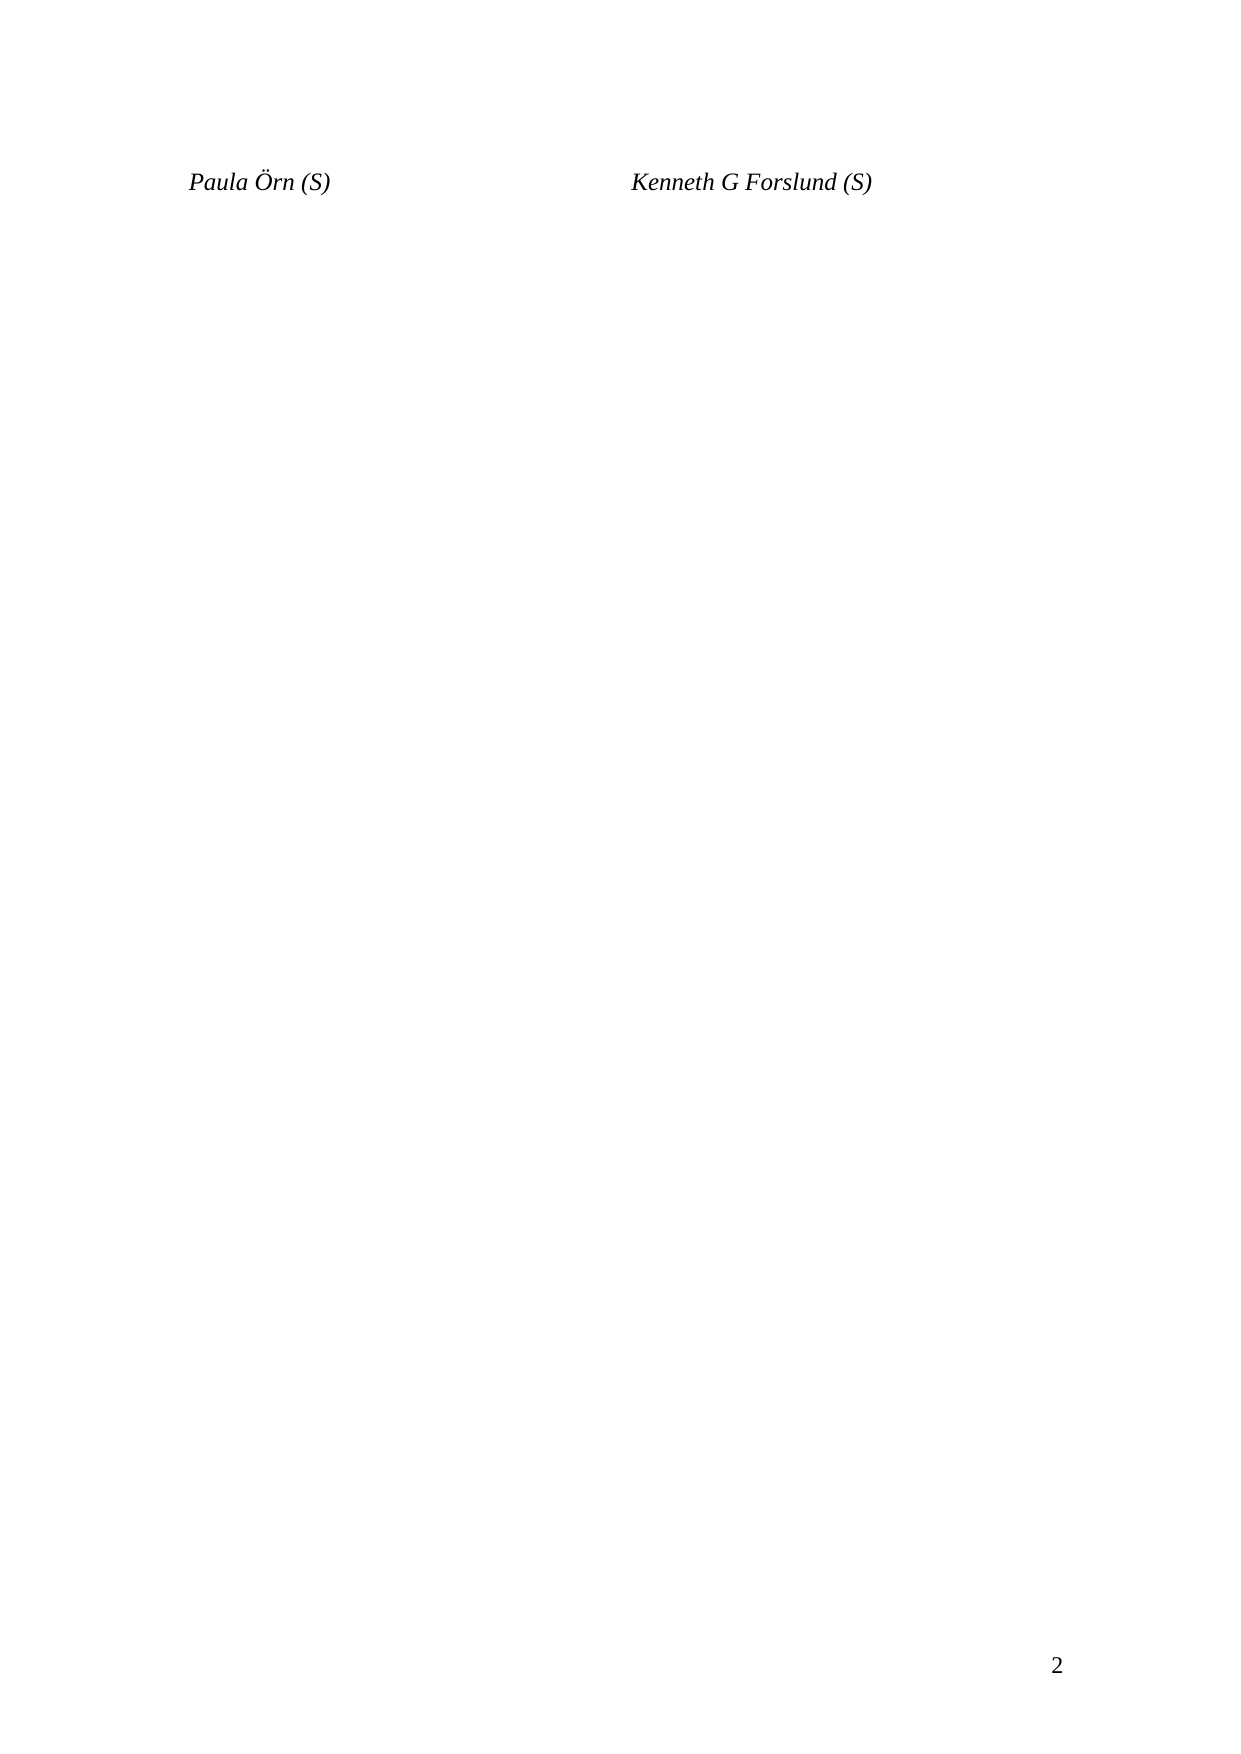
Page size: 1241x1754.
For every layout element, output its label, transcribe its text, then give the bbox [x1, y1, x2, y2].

table_cell Kenneth G Forslund (S) [620, 134, 1063, 196]
table_cell Paula Örn (S) [177, 134, 620, 196]
